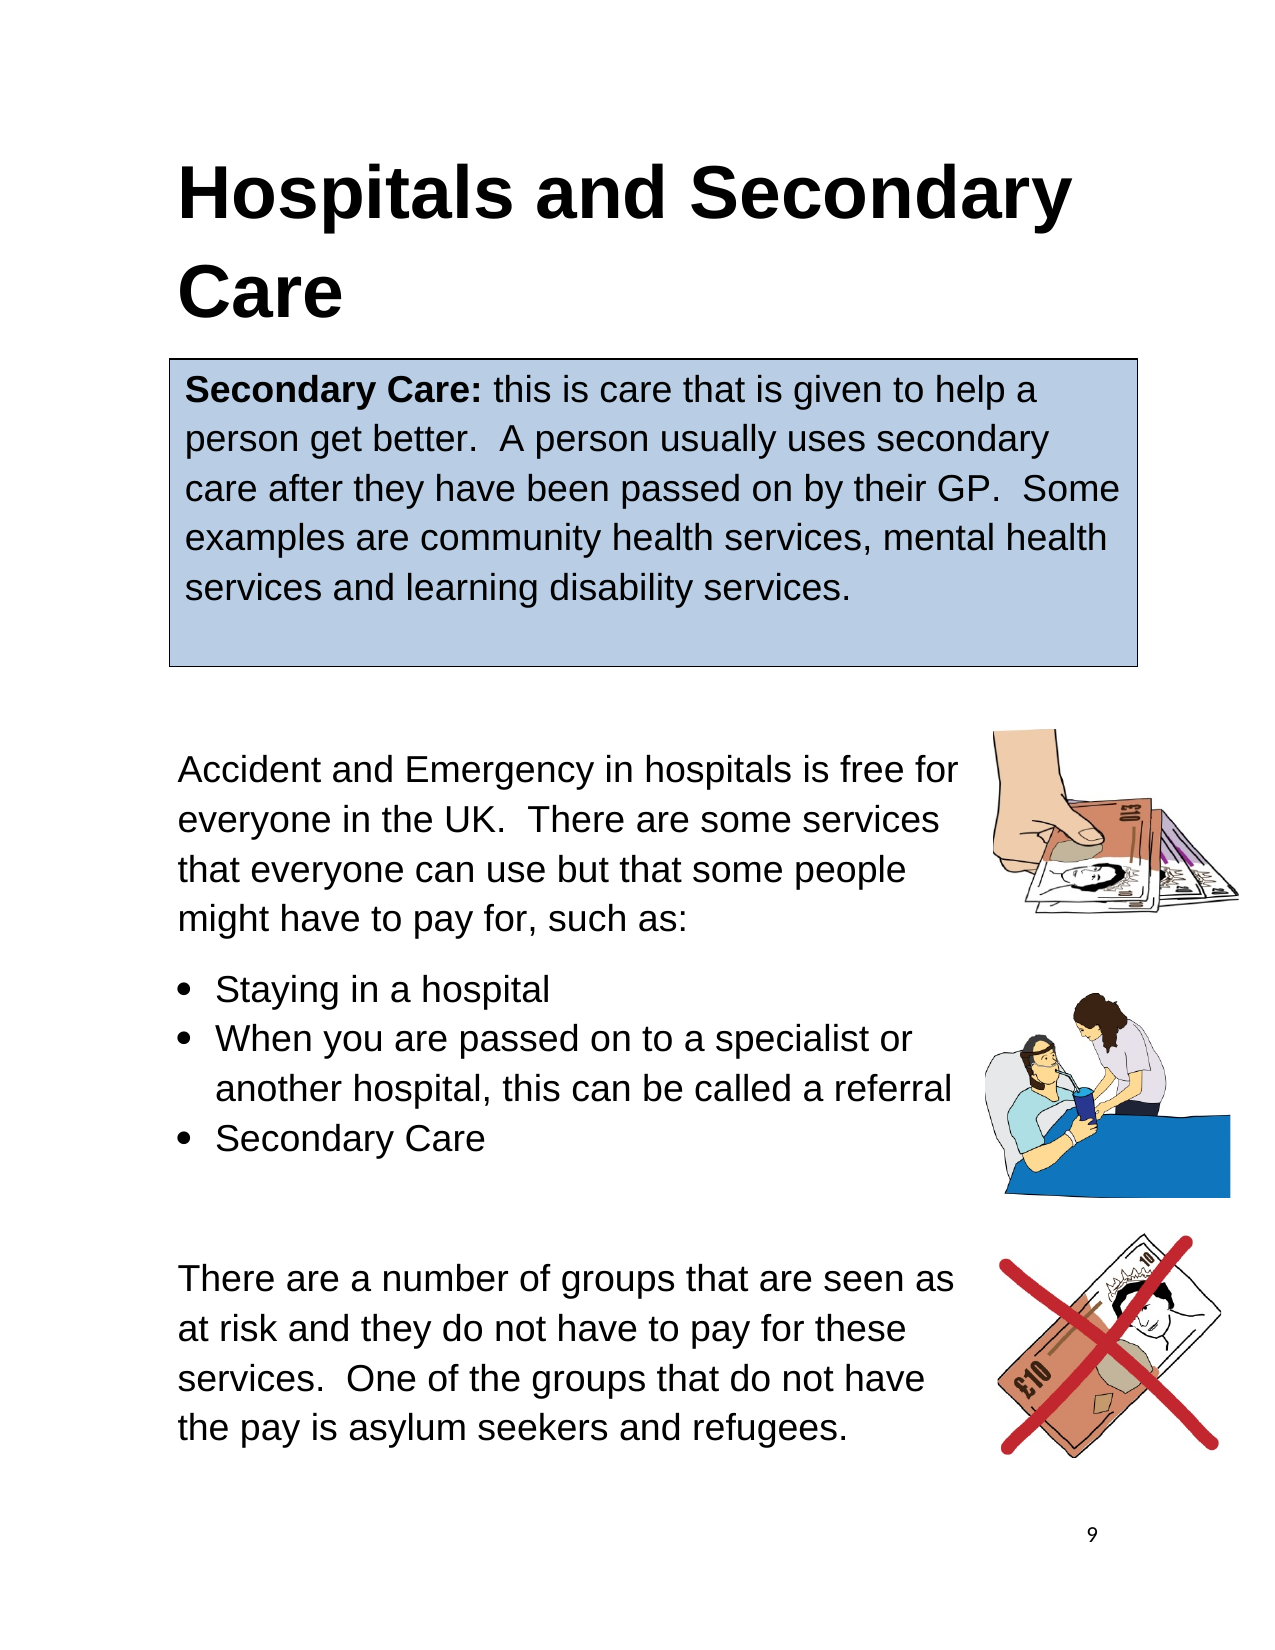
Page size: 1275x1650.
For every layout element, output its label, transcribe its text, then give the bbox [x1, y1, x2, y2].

list When you are passed on to a specialist or another hospital, this can be called a referral [177, 1016, 983, 1109]
text There are a number of groups that are seen as at risk and they do not have to pay for these services. One of the groups that do not have the pay is asylum seekers and refugees. [177, 1257, 996, 1448]
picture [991, 729, 1239, 929]
list Staying in a hospital [177, 967, 1098, 1010]
list Secondary Care [177, 1116, 983, 1159]
text Accident and Emergency in hospitals is free for everyone in the UK. There are some services that everyone can use but that some people might have to pay for, such as: [177, 748, 1098, 939]
picture [983, 993, 1230, 1197]
picture [996, 1233, 1221, 1456]
text Hospitals and Secondary Care [177, 148, 1098, 333]
